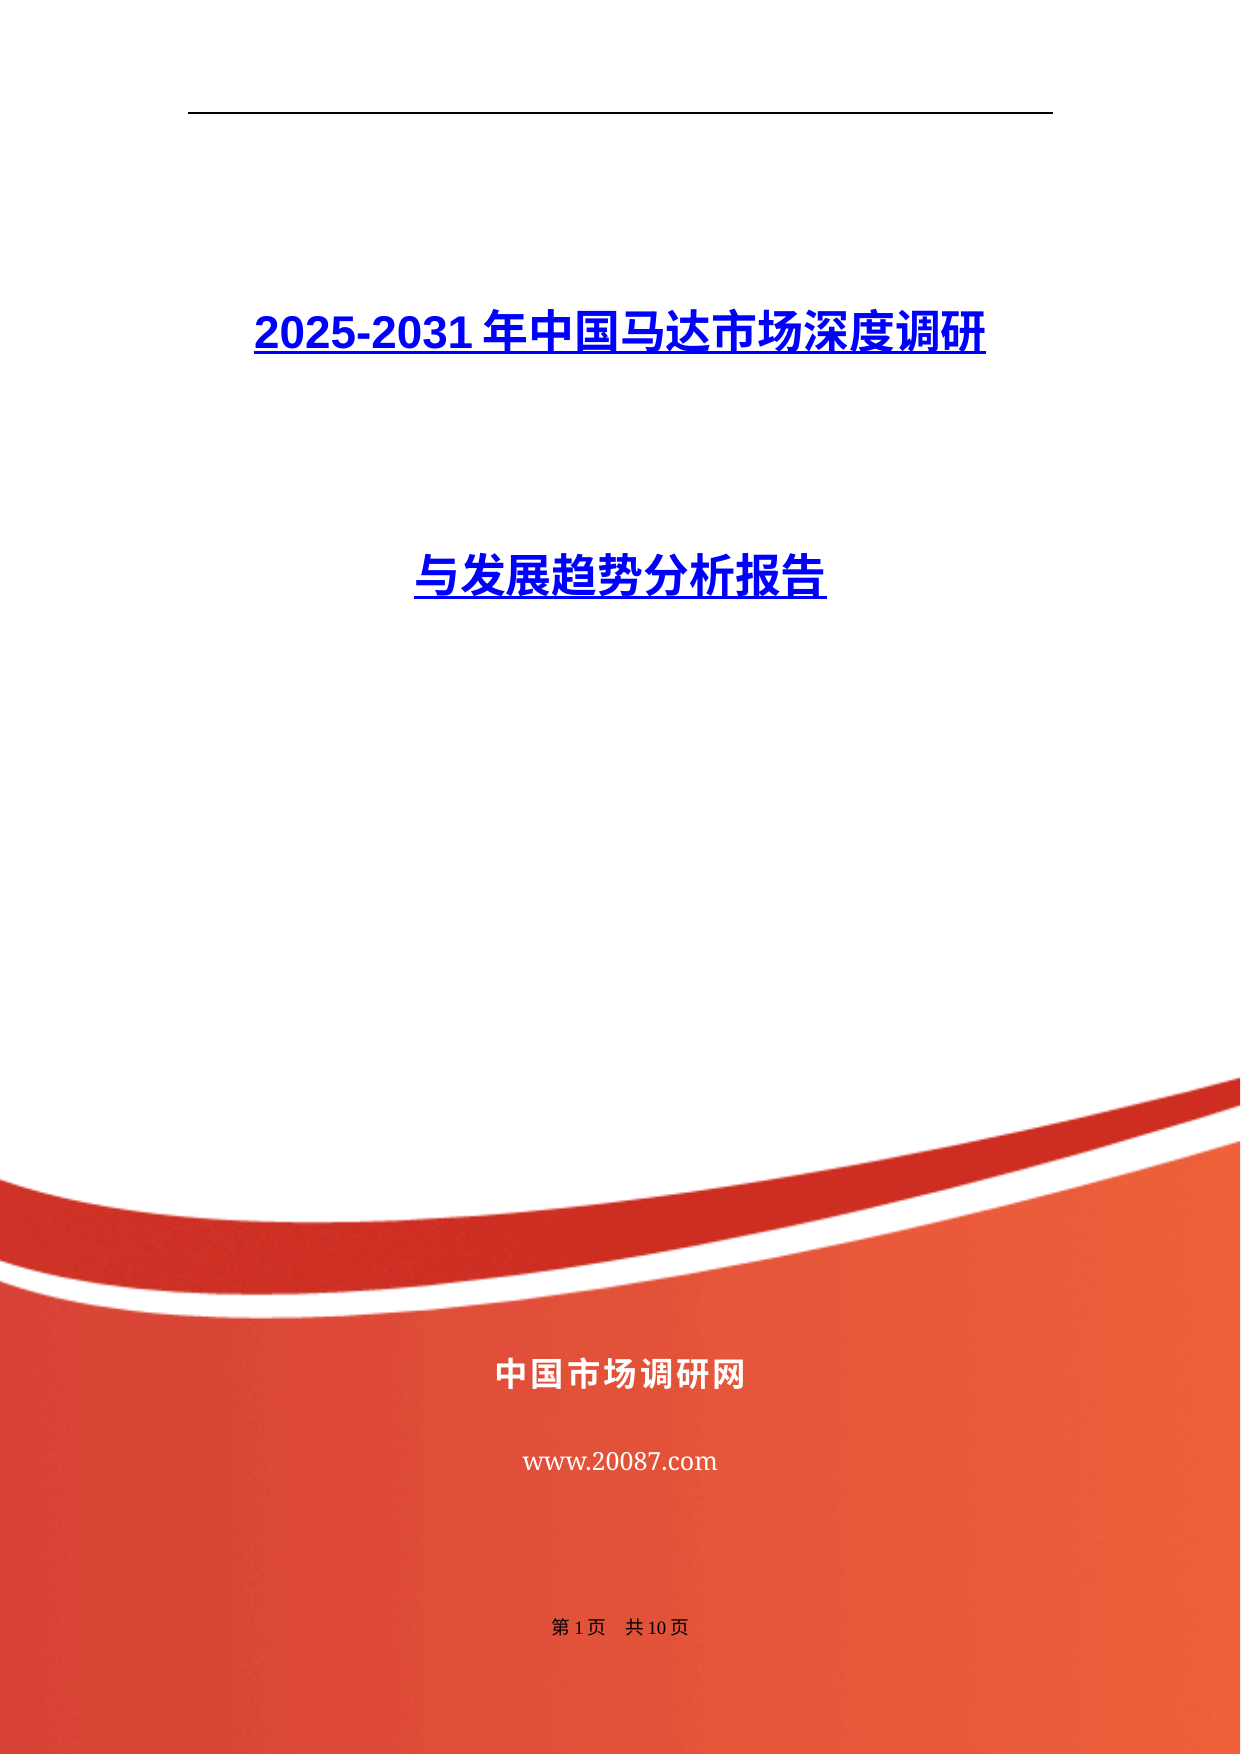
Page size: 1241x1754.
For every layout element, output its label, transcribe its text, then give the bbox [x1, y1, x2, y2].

picture [0, 1006, 1241, 1754]
table_header 2025-2031年中国马达市场深度调研与发展趋势分析报告 [188, 207, 1053, 773]
text www.20087.com [187, 1428, 1053, 1493]
subtitle 中国市场调研网 [187, 1339, 1053, 1404]
